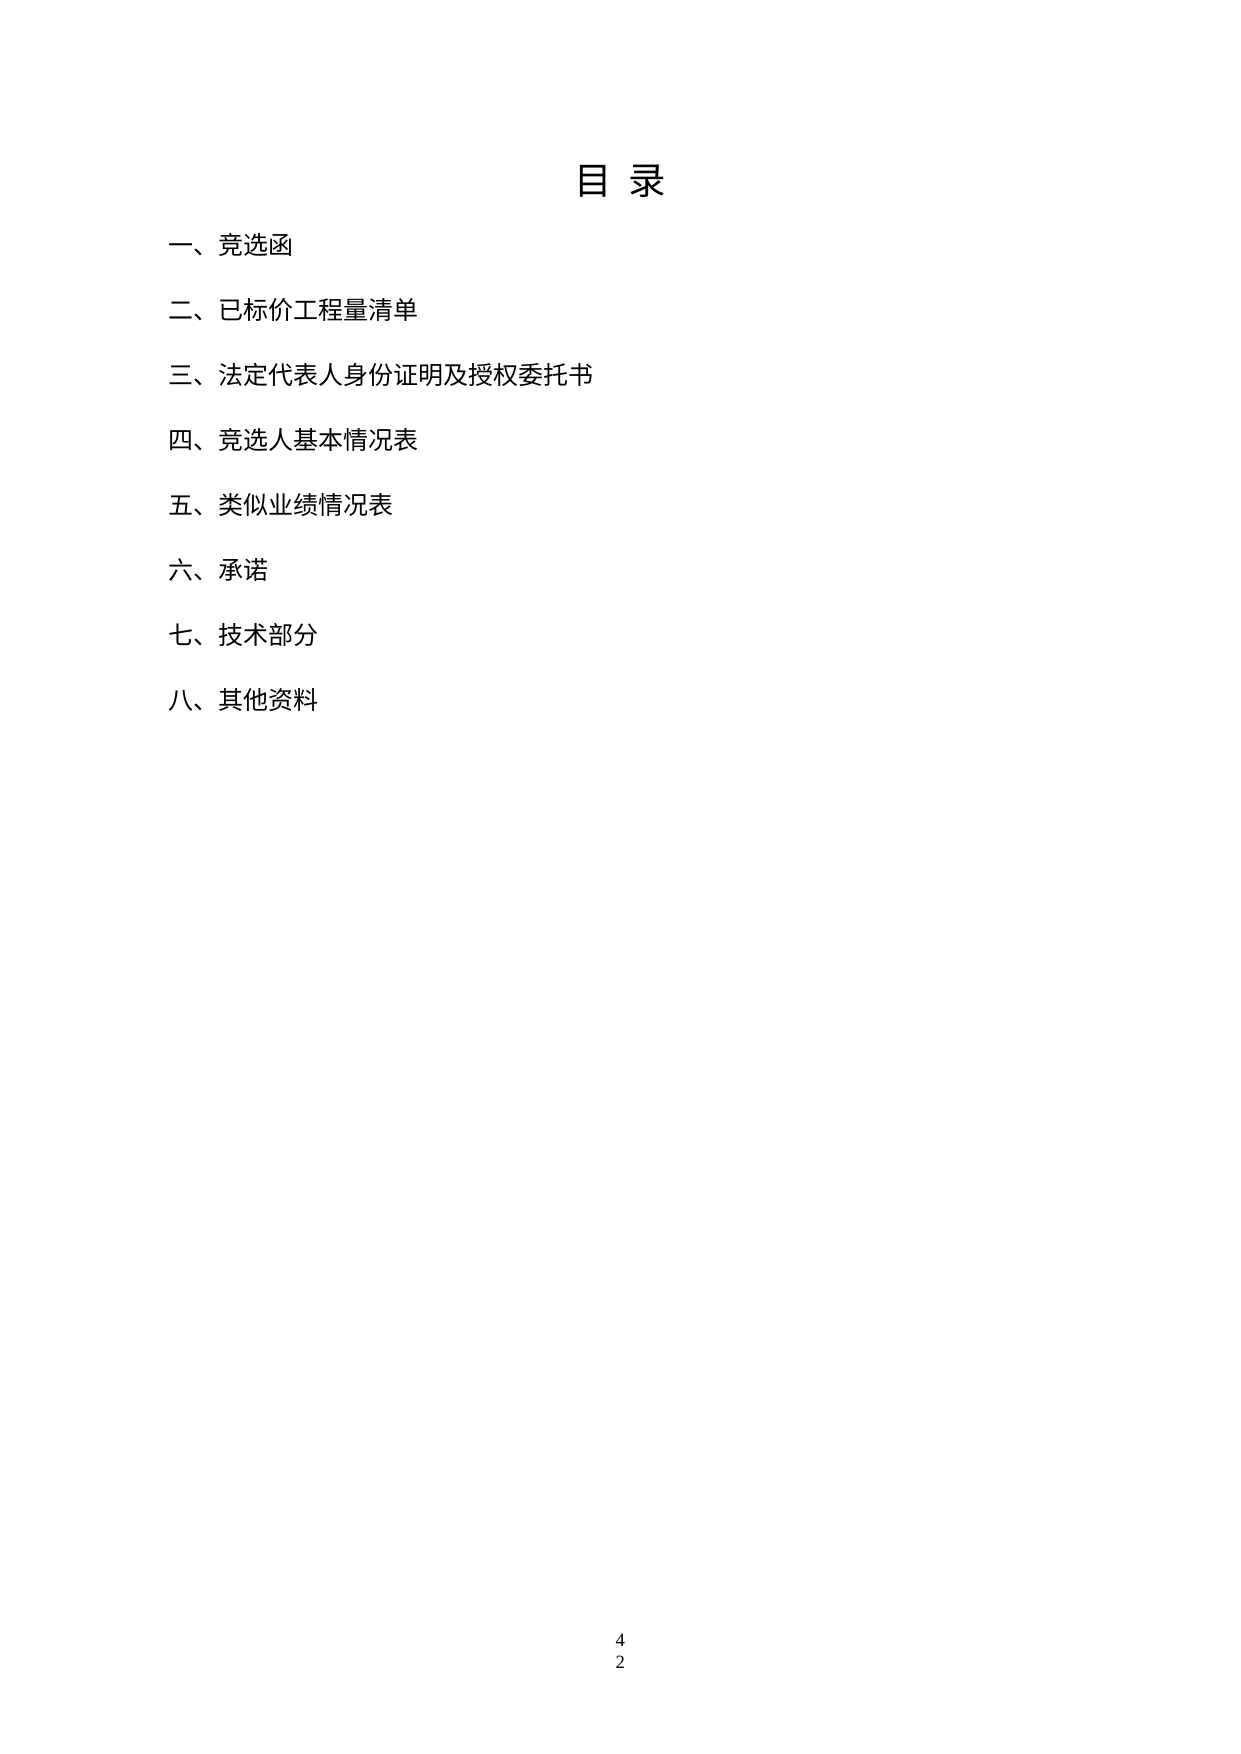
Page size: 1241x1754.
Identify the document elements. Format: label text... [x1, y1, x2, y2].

text 六、承诺 [118, 536, 1122, 601]
text 八、其他资料 [118, 666, 1122, 731]
text 一、竞选函 [118, 211, 1122, 276]
text 三、法定代表人身份证明及授权委托书 [118, 341, 1122, 406]
text 七、技术部分 [118, 601, 1122, 666]
text 二、已标价工程量清单 [118, 276, 1122, 341]
text 五、类似业绩情况表 [118, 471, 1122, 536]
text 目 录 [118, 146, 1122, 211]
text 四、竞选人基本情况表 [118, 406, 1122, 471]
